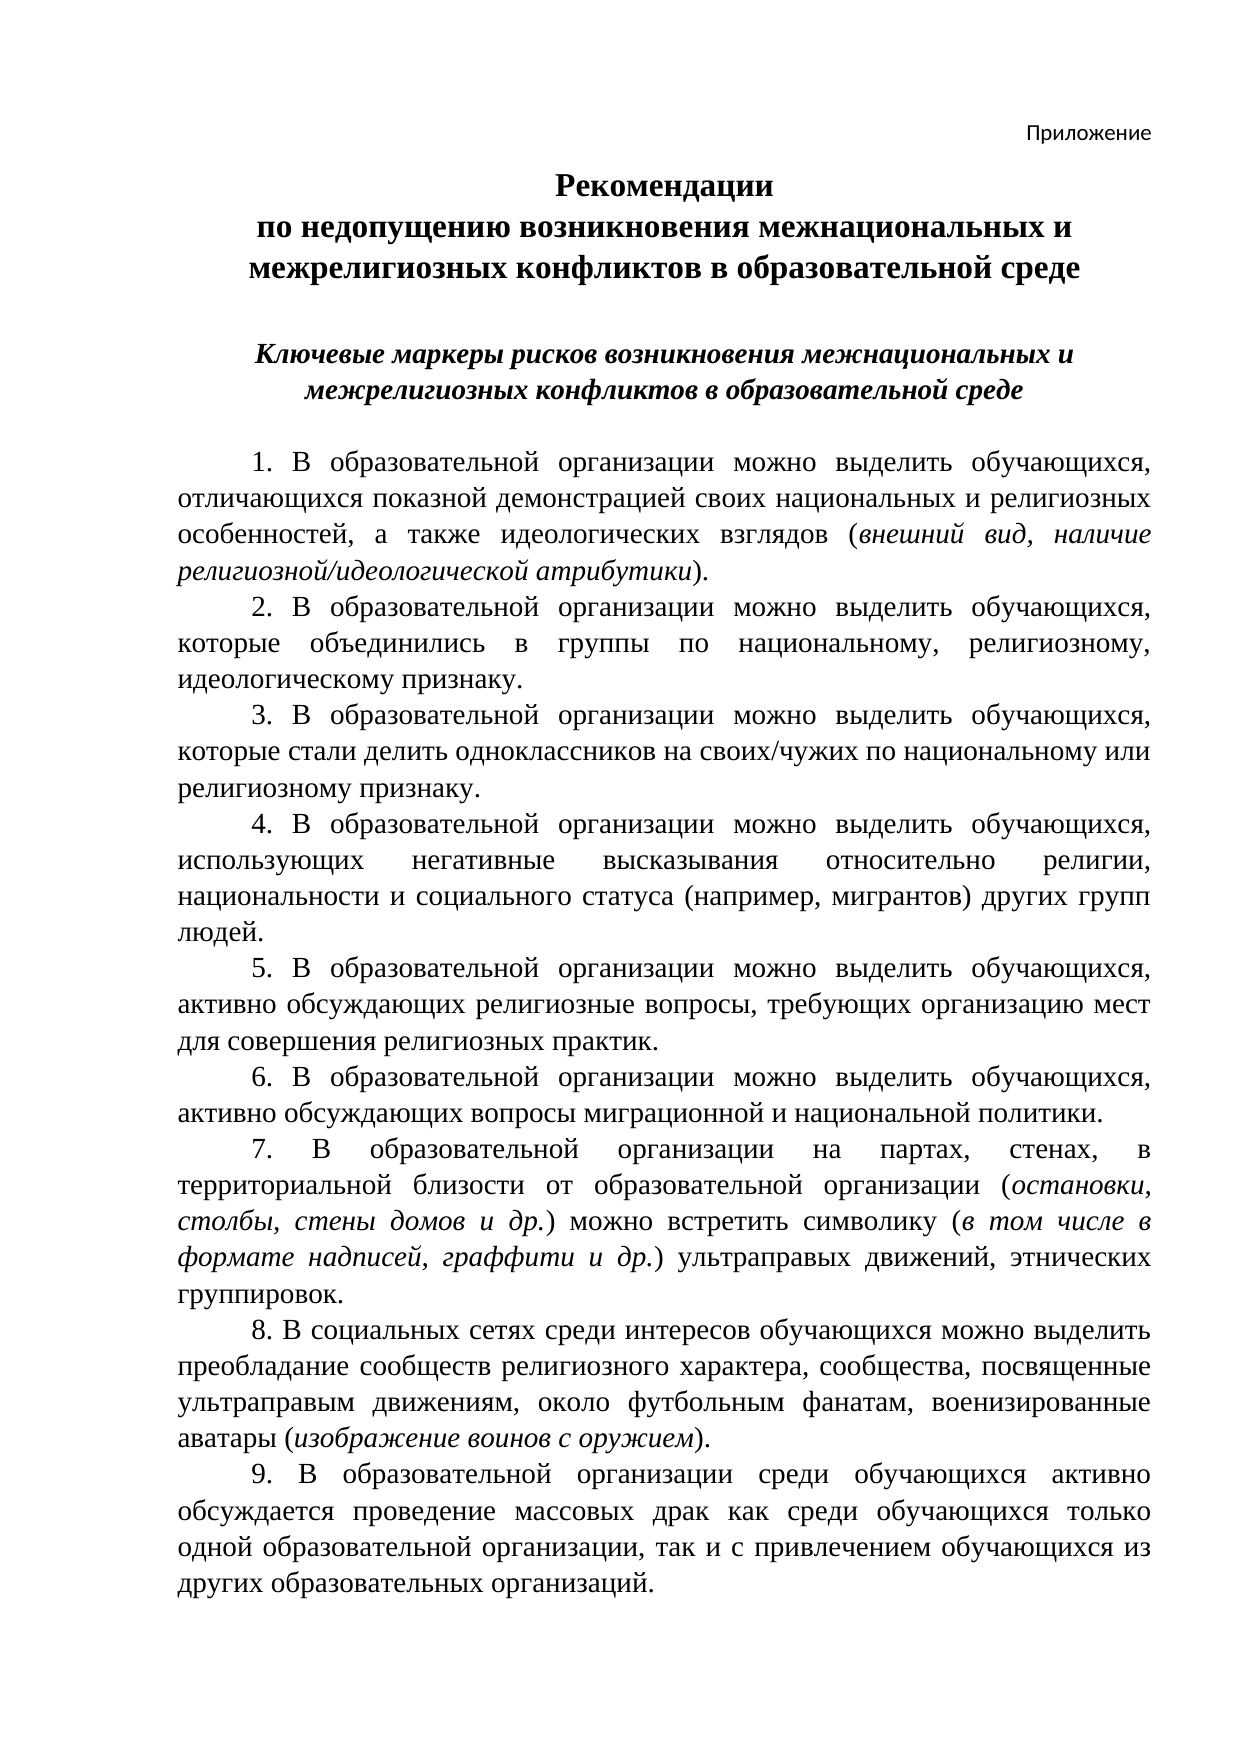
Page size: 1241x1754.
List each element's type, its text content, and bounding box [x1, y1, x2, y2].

text Ключевые маркеры рисков возникновения межнациональных и межрелигиозных конфликтов в образовательной среде [177, 336, 1152, 406]
text Рекомендации [177, 165, 1152, 203]
text 1. В образовательной организации можно выделить обучающихся, отличающихся показной демонстрацией своих национальных и религиозных особенностей, а также идеологических взглядов (внешний вид, наличие религиозной/идеологической атрибутики). [177, 444, 1152, 586]
text 2. В образовательной организации можно выделить обучающихся, которые объединились в группы по национальному, религиозному, идеологическому признаку. [177, 589, 1152, 695]
text 8. В социальных сетях среди интересов обучающихся можно выделить преобладание сообществ религиозного характера, сообщества, посвященные ультраправым движениям, около футбольным фанатам, военизированные аватары (изображение воинов с оружием). [177, 1312, 1152, 1454]
text Приложение [177, 118, 1152, 146]
text 9. В образовательной организации среди обучающихся активно обсуждается проведение массовых драк как среди обучающихся только одной образовательной организации, так и с привлечением обучающихся из других образовательных организаций. [177, 1456, 1152, 1598]
text 5. В образовательной организации можно выделить обучающихся, активно обсуждающих религиозные вопросы, требующих организацию мест для совершения религиозных практик. [177, 950, 1152, 1056]
text 7. В образовательной организации на партах, стенах, в территориальной близости от образовательной организации (остановки, столбы, стены домов и др.) можно встретить символику (в том числе в формате надписей, граффити и др.) ультраправых движений, этнических группировок. [177, 1131, 1152, 1309]
text 3. В образовательной организации можно выделить обучающихся, которые стали делить одноклассников на своих/чужих по национальному или религиозному признаку. [177, 697, 1152, 803]
text по недопущению возникновения межнациональных и межрелигиозных конфликтов в образовательной среде [177, 206, 1152, 286]
text 6. В образовательной организации можно выделить обучающихся, активно обсуждающих вопросы миграционной и национальной политики. [177, 1059, 1152, 1128]
text 4. В образовательной организации можно выделить обучающихся, использующих негативные высказывания относительно религии, национальности и социального статуса (например, мигрантов) других групп людей. [177, 806, 1152, 948]
